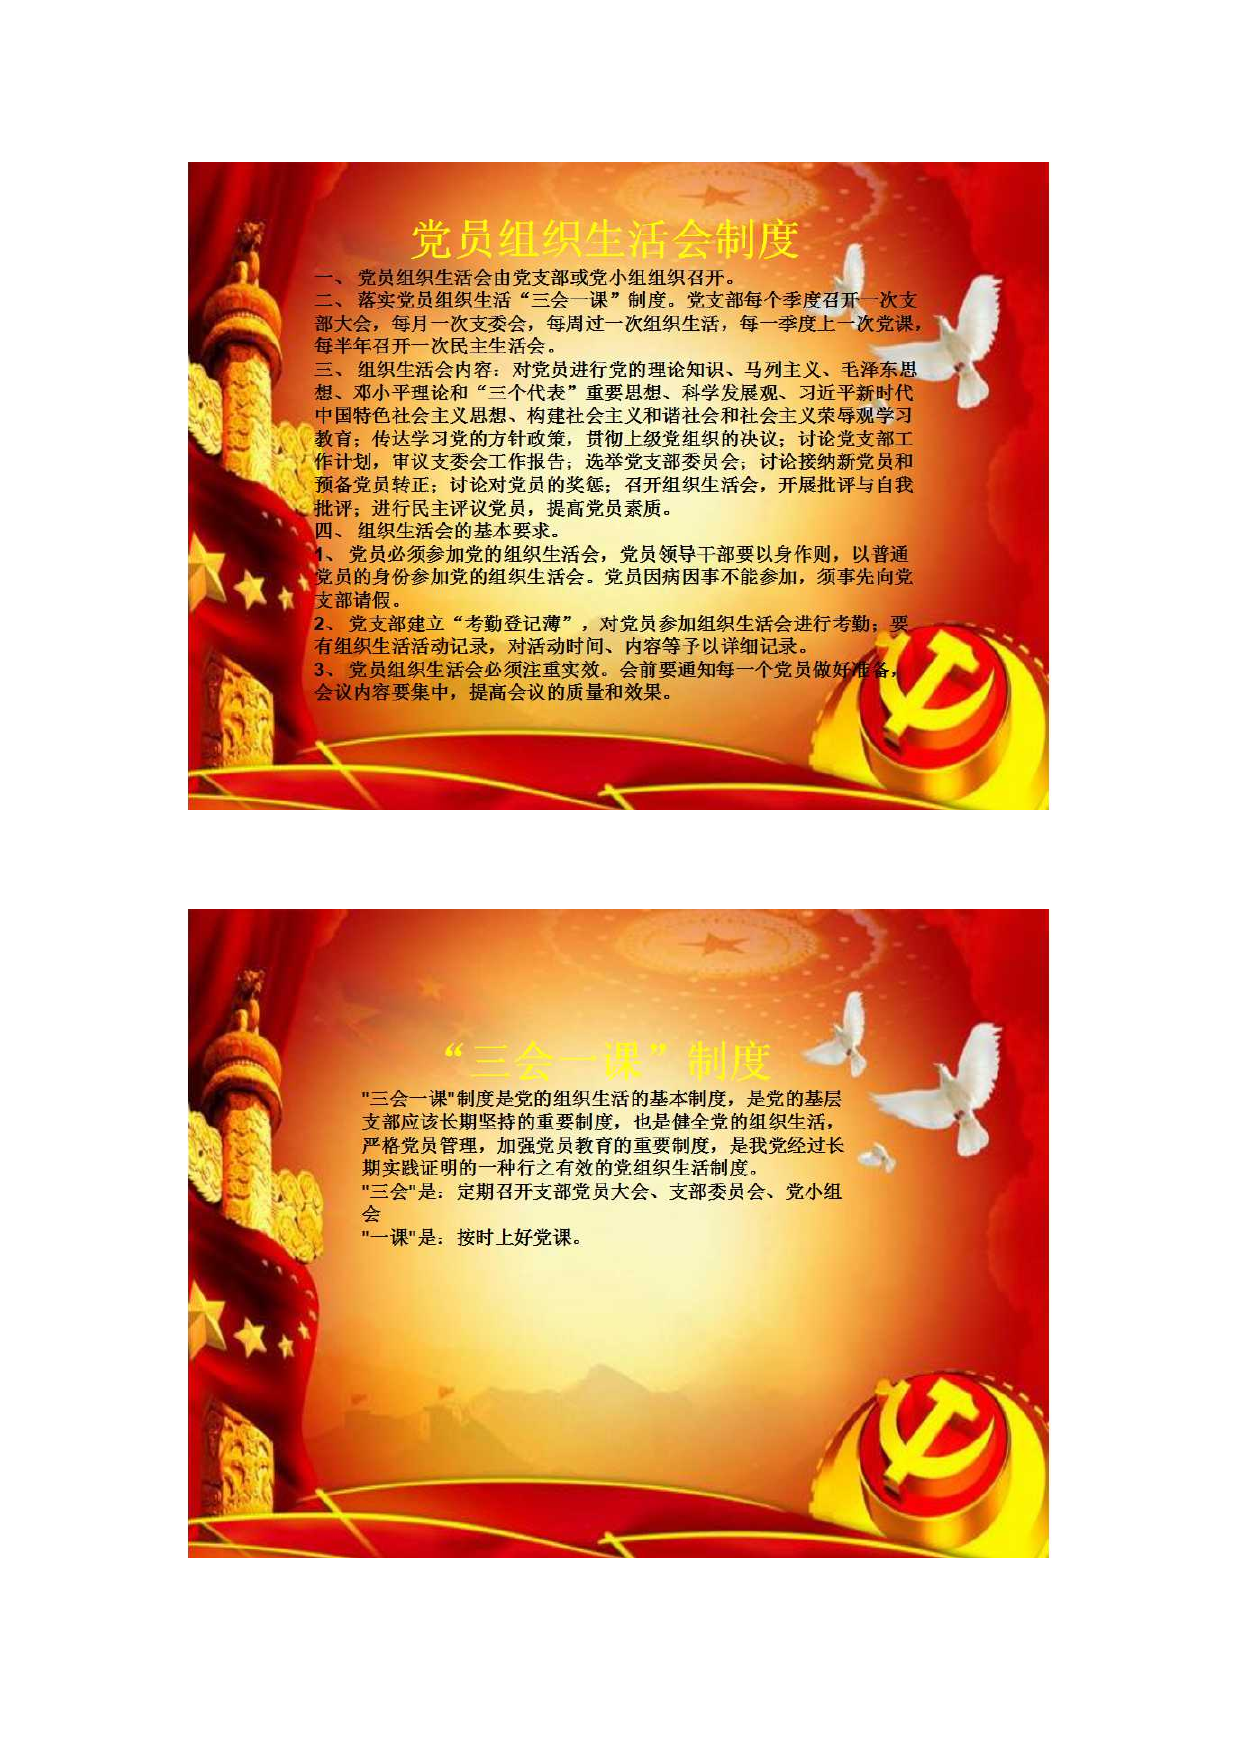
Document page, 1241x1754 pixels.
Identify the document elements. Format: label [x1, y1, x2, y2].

picture [187, 162, 1052, 810]
picture [187, 909, 1052, 1558]
